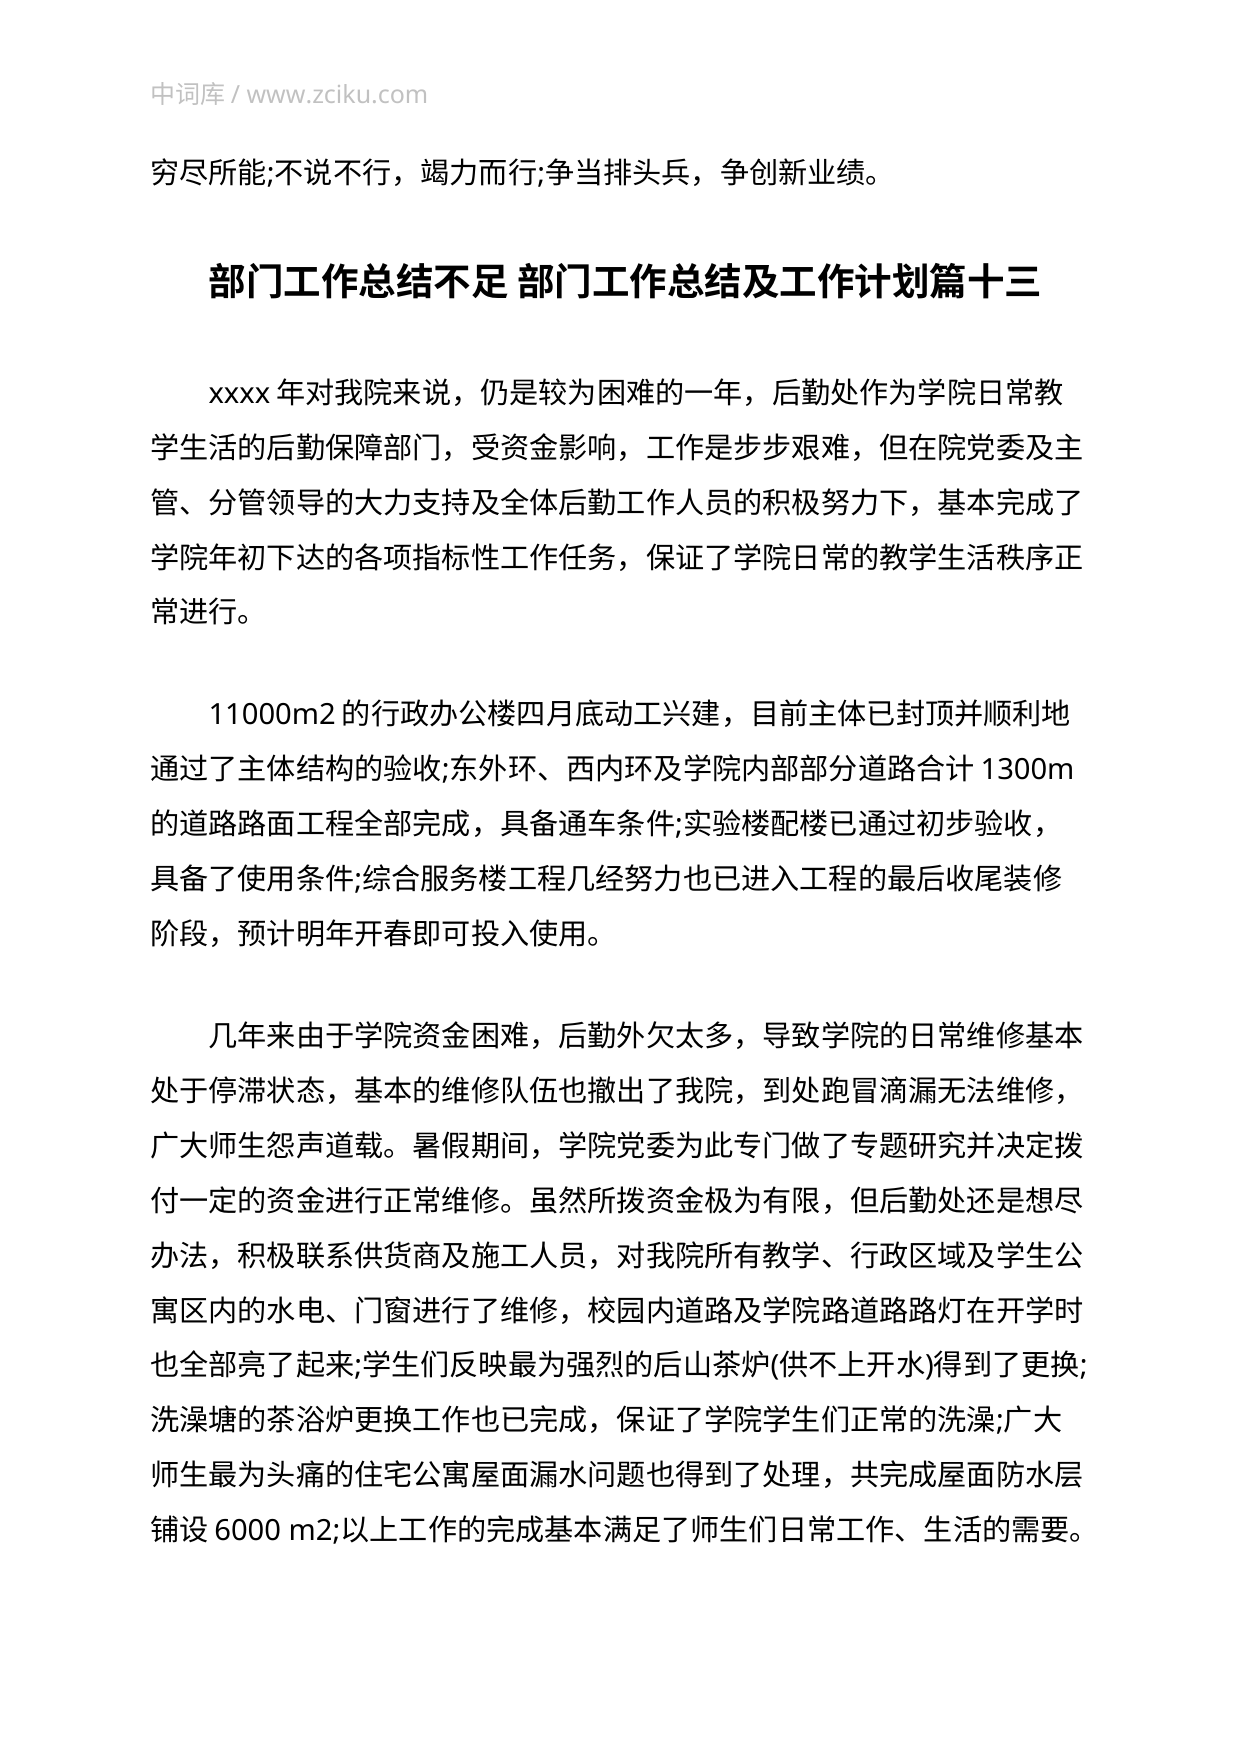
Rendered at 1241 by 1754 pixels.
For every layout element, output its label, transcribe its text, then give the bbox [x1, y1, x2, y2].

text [150, 150, 1090, 192]
text 部门工作总结不足 部门工作总结及工作计划篇十三 [150, 252, 1090, 306]
text 11000m2的行政办公楼四月底动工兴建，目前主体已封顶并顺利地通过了主体结构的验收;东外环、西内环及学院内部部分道路合计1300m的道路路面工程全部完成，具备通车条件;实验楼配楼已通过初步验收，具备了使用条件;综合服务楼工程几经努力也已进入工程的最后收尾装修阶段，预计明年开春即可投入使用。 [150, 691, 1090, 953]
text 几年来由于学院资金困难，后勤外欠太多，导致学院的日常维修基本处于停滞状态，基本的维修队伍也撤出了我院，到处跑冒滴漏无法维修，广大师生怨声道载。暑假期间，学院党委为此专门做了专题研究并决定拨付一定的资金进行正常维修。虽然所拨资金极为有限，但后勤处还是想尽办法，积极联系供货商及施工人员，对我院所有教学、行政区域及学生公寓区内的水电、门窗进行了维修，校园内道路及学院路道路路灯在开学时也全部亮了起来;学生们反映最为强烈的后山茶炉(供不上开水)得到了更换;洗澡塘的茶浴炉更换工作也已完成，保证了学院学生们正常的洗澡;广大师生最为头痛的住宅公寓屋面漏水问题也得到了处理，共完成屋面防水层铺设6000 m2;以上工作的完成基本满足了师生们日常工作、生活的需要。 [150, 1013, 1090, 1549]
text xxxx年对我院来说，仍是较为困难的一年，后勤处作为学院日常教学生活的后勤保障部门，受资金影响，工作是步步艰难，但在院党委及主管、分管领导的大力支持及全体后勤工作人员的积极努力下，基本完成了学院年初下达的各项指标性工作任务，保证了学院日常的教学生活秩序正常进行。 [150, 369, 1090, 631]
